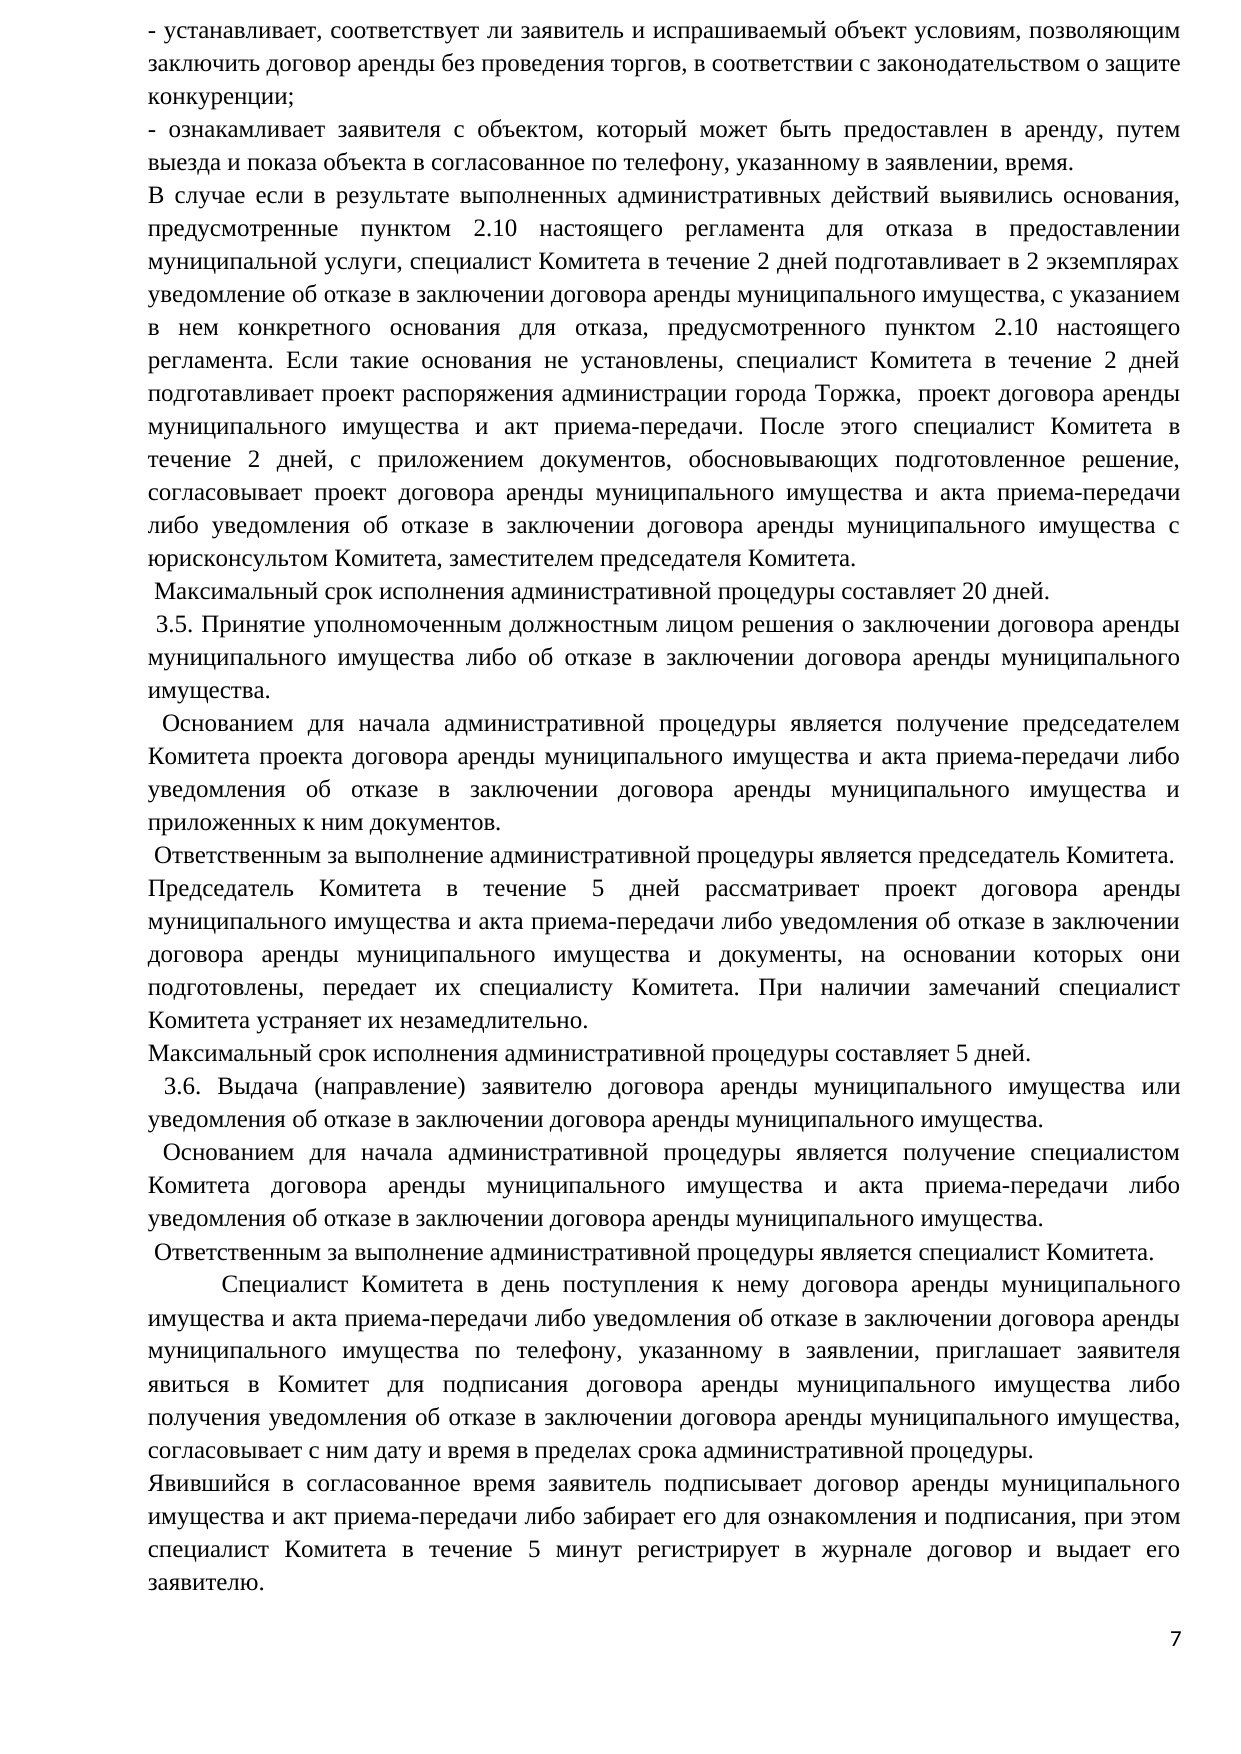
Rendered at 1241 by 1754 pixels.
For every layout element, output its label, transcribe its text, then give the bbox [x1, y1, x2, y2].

text Явившийся в согласованное время заявитель подписывает договор аренды муниципального имущества и акт приема-передачи либо забирает его для ознакомления и подписания, при этом специалист Комитета в течение 5 минут регистрирует в журнале договор и выдает его заявителю. [148, 1468, 1181, 1596]
text Основанием для начала административной процедуры является получение председателем Комитета проекта договора аренды муниципального имущества и акта приема-передачи либо уведомления об отказе в заключении договора аренды муниципального имущества и приложенных к ним документов. [148, 708, 1181, 836]
text - ознакамливает заявителя с объектом, который может быть предоставлен в аренду, путем выезда и показа объекта в согласованное по телефону, указанному в заявлении, время. [148, 114, 1181, 176]
text Основанием для начала административной процедуры является получение специалистом Комитета договора аренды муниципального имущества и акта приема-передачи либо уведомления об отказе в заключении договора аренды муниципального имущества. [148, 1137, 1181, 1232]
text Максимальный срок исполнения административной процедуры составляет 5 дней. [148, 1038, 1181, 1067]
text Специалист Комитета в день поступления к нему договора аренды муниципального имущества и акта приема-передачи либо уведомления об отказе в заключении договора аренды муниципального имущества по телефону, указанному в заявлении, приглашает заявителя явиться в Комитет для подписания договора аренды муниципального имущества либо получения уведомления об отказе в заключении договора аренды муниципального имущества, согласовывает с ним дату и время в пределах срока административной процедуры. [148, 1269, 1181, 1463]
text Максимальный срок исполнения административной процедуры составляет 20 дней. [148, 576, 1181, 605]
text Ответственным за выполнение административной процедуры является председатель Комитета. [148, 840, 1181, 869]
text Председатель Комитета в течение 5 дней рассматривает проект договора аренды муниципального имущества и акта приема-передачи либо уведомления об отказе в заключении договора аренды муниципального имущества и документы, на основании которых они подготовлены, передает их специалисту Комитета. При наличии замечаний специалист Комитета устраняет их незамедлительно. [148, 873, 1181, 1034]
text В случае если в результате выполненных административных действий выявились основания, предусмотренные пунктом 2.10 настоящего регламента для отказа в предоставлении муниципальной услуги, специалист Комитета в течение 2 дней подготавливает в 2 экземплярах уведомление об отказе в заключении договора аренды муниципального имущества, с указанием в нем конкретного основания для отказа, предусмотренного пунктом 2.10 настоящего регламента. Если такие основания не установлены, специалист Комитета в течение 2 дней подготавливает проект распоряжения администрации города Торжка, проект договора аренды муниципального имущества и акт приема-передачи. После этого специалист Комитета в течение 2 дней, с приложением документов, обосновывающих подготовленное решение, согласовывает проект договора аренды муниципального имущества и акта приема-передачи либо уведомления об отказе в заключении договора аренды муниципального имущества с юрисконсультом Комитета, заместителем председателя Комитета. [148, 180, 1181, 572]
text - устанавливает, соответствует ли заявитель и испрашиваемый объект условиям, позволяющим заключить договор аренды без проведения торгов, в соответствии с законодательством о защите конкуренции; [148, 15, 1181, 109]
text 3.6. Выдача (направление) заявителю договора аренды муниципального имущества или уведомления об отказе в заключении договора аренды муниципального имущества. [148, 1071, 1181, 1133]
text 3.5. Принятие уполномоченным должностным лицом решения о заключении договора аренды муниципального имущества либо об отказе в заключении договора аренды муниципального имущества. [148, 609, 1181, 704]
text Ответственным за выполнение административной процедуры является специалист Комитета. [148, 1237, 1181, 1265]
